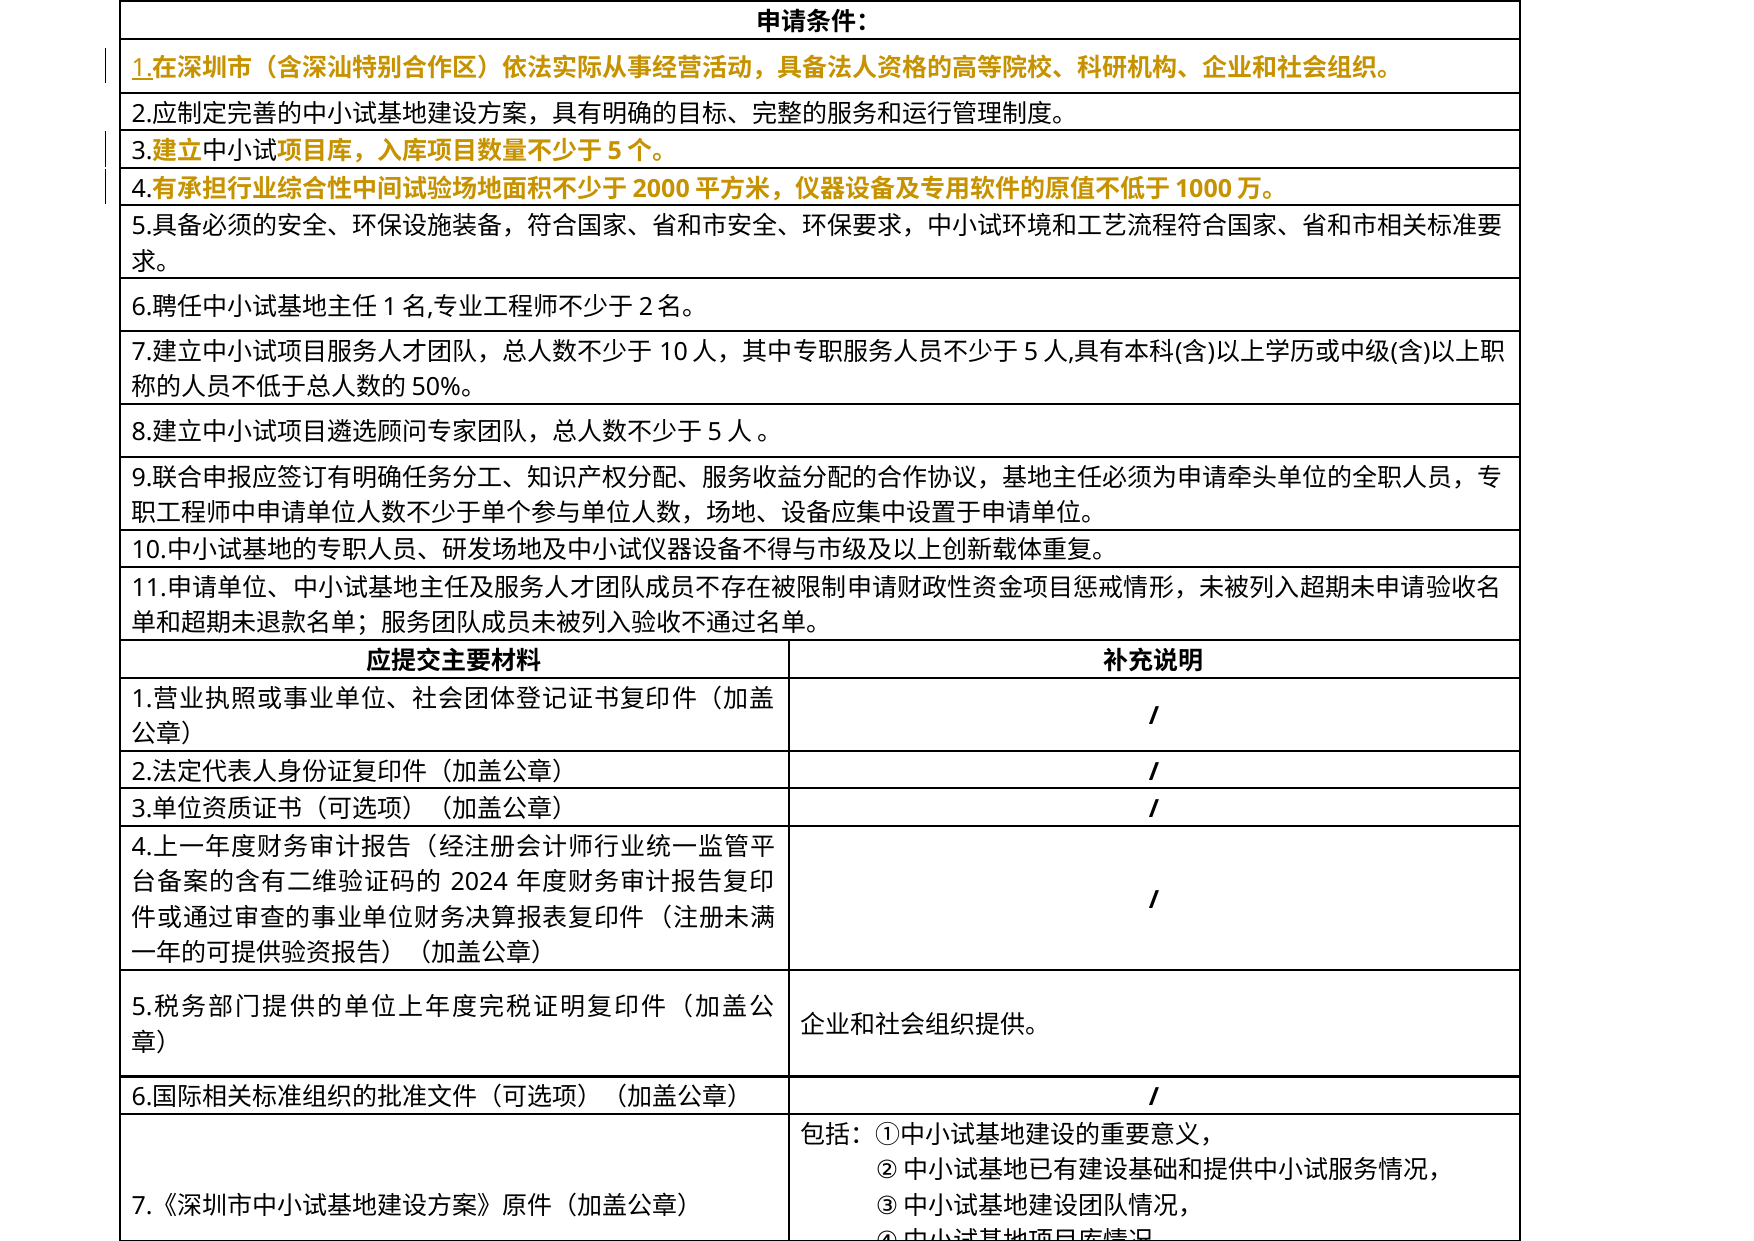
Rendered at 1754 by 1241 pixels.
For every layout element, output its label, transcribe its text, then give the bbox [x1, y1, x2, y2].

table_cell 6.聘任中小试基地主任1名,专业工程师不少于2名。 [121, 279, 1519, 330]
table_cell 6.国际相关标准组织的批准文件（可选项）（加盖公章） [121, 1078, 788, 1113]
table_cell 5.具备必须的安全、环保设施装备，符合国家、省和市安全、环保要求，中小试环境和工艺流程符合国家、省和市相关标准要求。 [121, 206, 1519, 277]
table_cell 10.中小试基地的专职人员、研发场地及中小试仪器设备不得与市级及以上创新载体重复。 [121, 531, 1519, 566]
table_cell / [790, 679, 1519, 749]
table_cell 2.法定代表人身份证复印件（加盖公章） [121, 752, 788, 787]
table_cell 4.有承担行业综合性中间试验场地面积不少于2000平方米，仪器设备及专用软件的原值不低于1000万。 [121, 169, 1519, 204]
table_cell 9.联合申报应签订有明确任务分工、知识产权分配、服务收益分配的合作协议，基地主任必须为申请牵头单位的全职人员，专职工程师中申请单位人数不少于单个参与单位人数，场地、设备应集中设置于申请单位。 [121, 458, 1519, 528]
table_cell 应提交主要材料 [121, 641, 788, 677]
table_cell 4.上一年度财务审计报告（经注册会计师行业统一监管平台备案的含有二维验证码的 2024 年度财务审计报告复印件或通过审查的事业单位财务决算报表复印件（注册未满一年的可提供验资报告）（加盖公章） [121, 827, 788, 968]
table_cell 补充说明 [790, 641, 1519, 677]
table_cell 在深圳市（含深汕特别合作区）依法实际从事经营活动，具备法人资格的高等院校、科研机构、企业和社会组织。 [121, 40, 1519, 92]
table_header 申请条件： [121, 2, 1519, 37]
table_cell 企业和社会组织提供。 [790, 971, 1519, 1075]
table_cell 8.建立中小试项目遴选顾问专家团队，总人数不少于5人 。 [121, 405, 1519, 456]
table_cell 7.《深圳市中小试基地建设方案》原件（加盖公章） [121, 1115, 788, 1240]
table_cell 7.建立中小试项目服务人才团队，总人数不少于10人，其中专职服务人员不少于5人,具有本科(含)以上学历或中级(含)以上职称的人员不低于总人数的50%。 [121, 332, 1519, 403]
table_cell / [790, 789, 1519, 825]
table_cell / [790, 1078, 1519, 1113]
table_cell / [790, 752, 1519, 787]
table_cell 5.税务部门提供的单位上年度完税证明复印件（加盖公章） [121, 971, 788, 1075]
table_cell / [790, 827, 1519, 968]
table_cell 2.应制定完善的中小试基地建设方案，具有明确的目标、完整的服务和运行管理制度。 [121, 94, 1519, 129]
table_cell 11.申请单位、中小试基地主任及服务人才团队成员不存在被限制申请财政性资金项目惩戒情形，未被列入超期未申请验收名单和超期未退款名单；服务团队成员未被列入验收不通过名单。 [121, 568, 1519, 639]
table_cell 包括：①中小试基地建设的重要意义， ②中小试基地已有建设基础和提供中小试服务情况， ③中小试基地建设团队情况， ④中小试基地项目库情况， ⑤中小试基地发展规划与布局， [790, 1115, 1519, 1240]
table_cell 1.营业执照或事业单位、社会团体登记证书复印件（加盖公章） [121, 679, 788, 749]
table_cell 3.单位资质证书（可选项）（加盖公章） [121, 789, 788, 825]
table_cell 3.建立中小试项目库，入库项目数量不少于5个。 [121, 131, 1519, 167]
